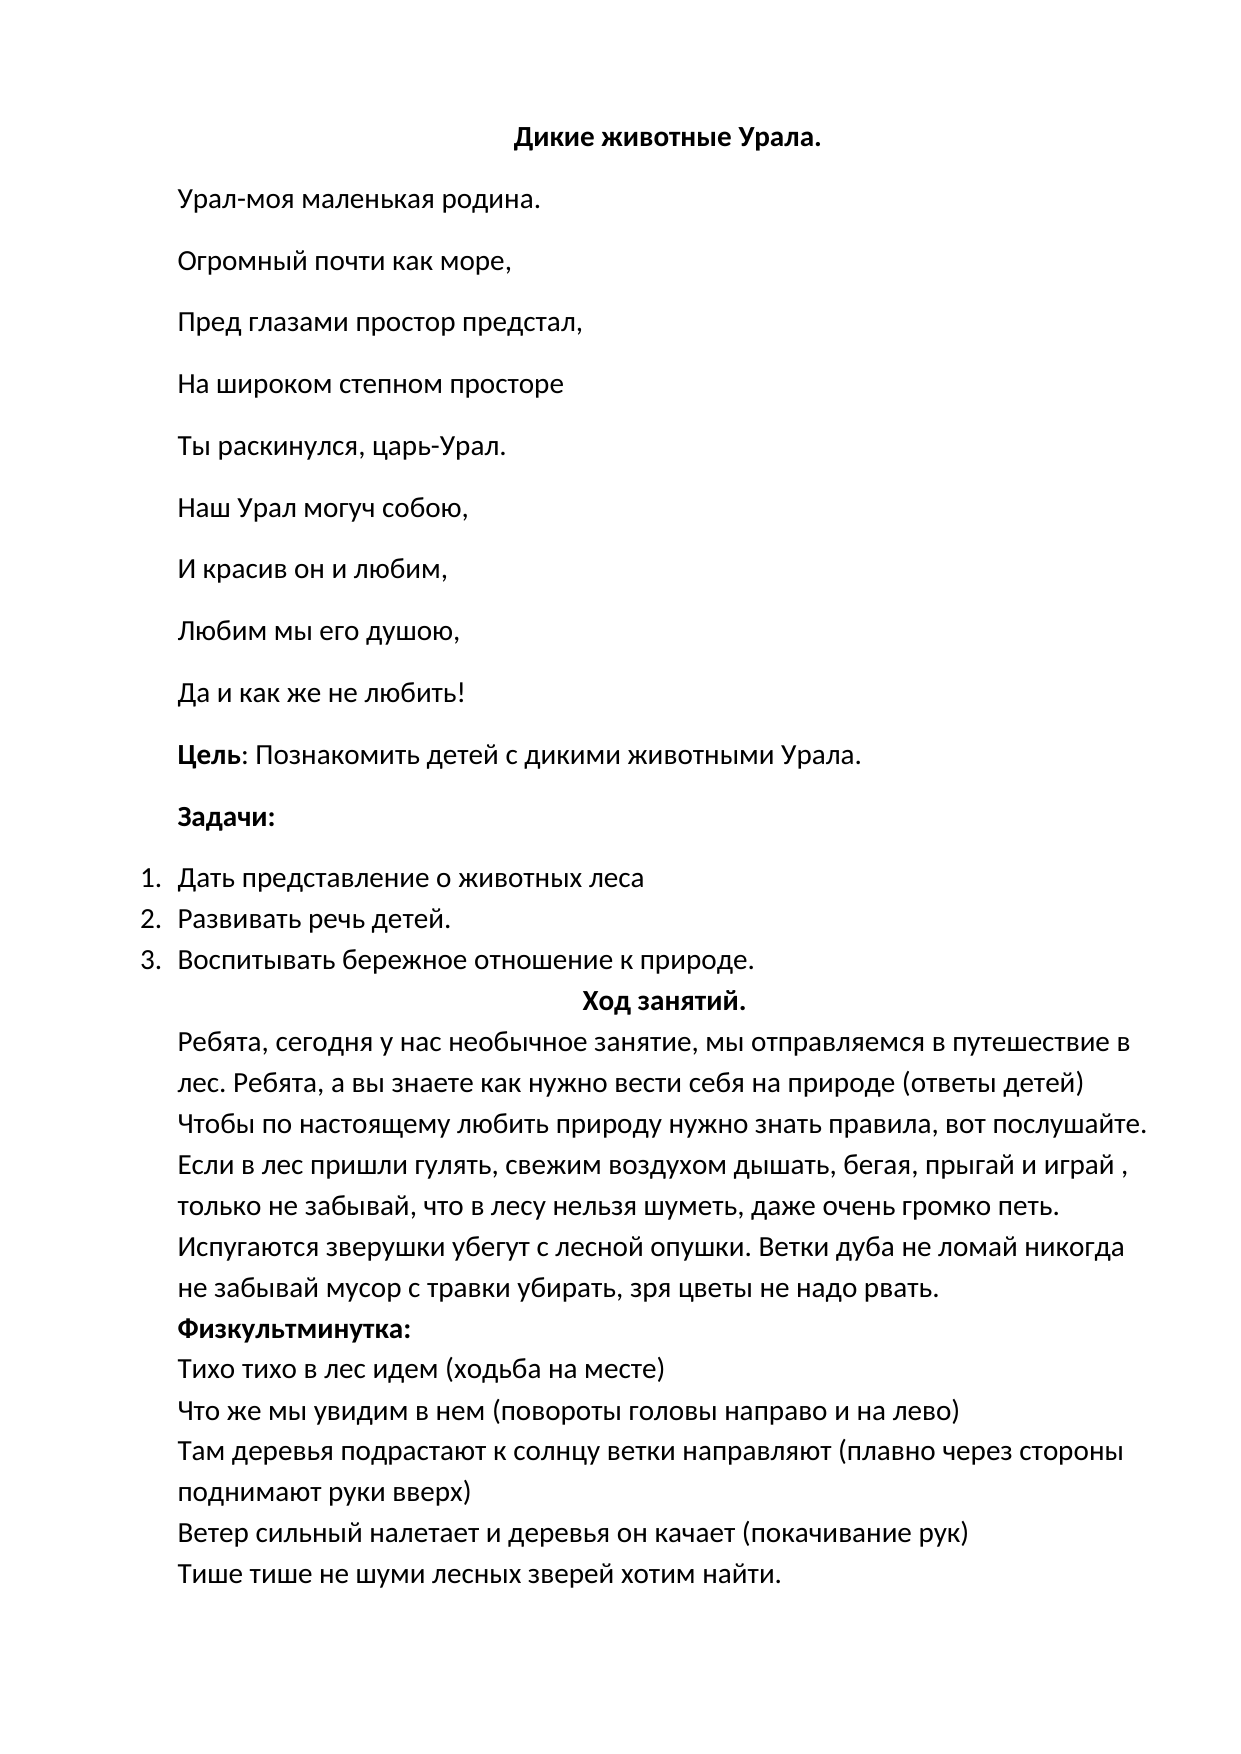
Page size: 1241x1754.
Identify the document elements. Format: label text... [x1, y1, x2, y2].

text Урал-моя маленькая родина. [177, 180, 1152, 216]
text И красив он и любим, [177, 551, 1152, 586]
list Тихо тихо в лес идем (ходьба на месте) [177, 1351, 1152, 1386]
list Дать представление о животных леса [140, 859, 1152, 895]
list Развивать речь детей. [140, 900, 1152, 936]
list Физкультминутка: [177, 1310, 1152, 1345]
text Цель: Познакомить детей с дикими животными Урала. [177, 736, 1152, 771]
text Пред глазами простор предстал, [177, 303, 1152, 339]
list Ребята, сегодня у нас необычное занятие, мы отправляемся в путешествие в лес. Ребята, а вы знаете как нужно вести себя на природе (ответы детей) Чтобы по настоящему любить природу нужно знать правила, вот послушайте. [177, 1023, 1152, 1141]
list Ход занятий. [177, 982, 1152, 1018]
text Наш Урал могуч собою, [177, 489, 1152, 524]
text Да и как же не любить! [177, 674, 1152, 710]
text Задачи: [177, 798, 1152, 833]
text Огромный почти как море, [177, 242, 1152, 277]
list Там деревья подрастают к солнцу ветки направляют (плавно через стороны поднимают руки вверх) [177, 1432, 1152, 1509]
list Если в лес пришли гулять, свежим воздухом дышать, бегая, прыгай и играй , только не забывай, что в лесу нельзя шуметь, даже очень громко петь. Испугаются зверушки убегут с лесной опушки. Ветки дуба не ломай никогда не забывай мусор с травки убирать, зря цветы не надо рвать. [177, 1146, 1152, 1304]
list Что же мы увидим в нем (повороты головы направо и на лево) [177, 1392, 1152, 1427]
list Ветер сильный налетает и деревья он качает (покачивание рук) [177, 1514, 1152, 1550]
list Тише тише не шуми лесных зверей хотим найти. [177, 1555, 1152, 1591]
list Воспитывать бережное отношение к природе. [140, 941, 1152, 977]
text Ты раскинулся, царь-Урал. [177, 427, 1152, 463]
text Любим мы его душою, [177, 612, 1152, 648]
text Дикие животные Урала. [177, 118, 1152, 154]
text На широком степном просторе [177, 365, 1152, 401]
